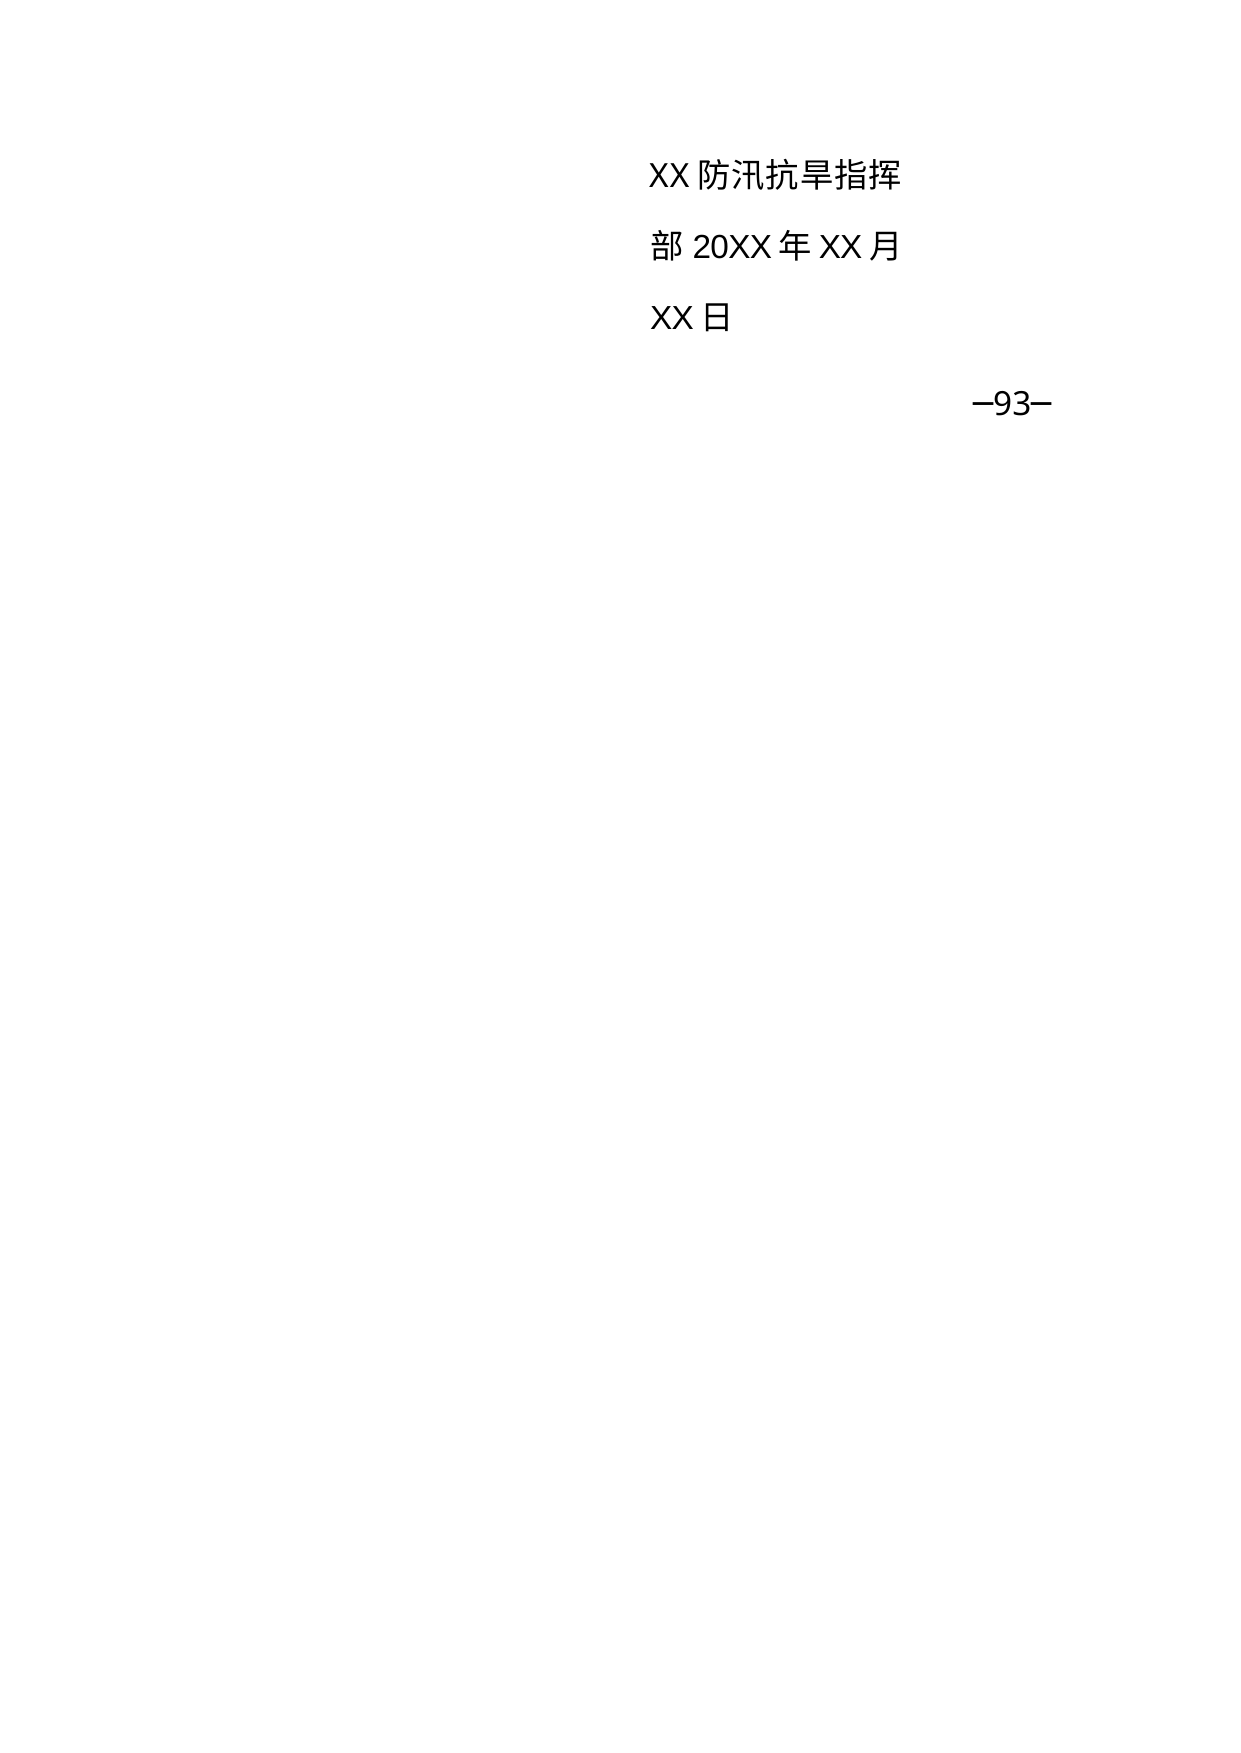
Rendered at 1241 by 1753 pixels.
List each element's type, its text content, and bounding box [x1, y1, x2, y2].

text ─93─ [186, 387, 1084, 422]
text XX防汛抗旱指挥部 20XX年XX月XX日 [649, 149, 926, 339]
